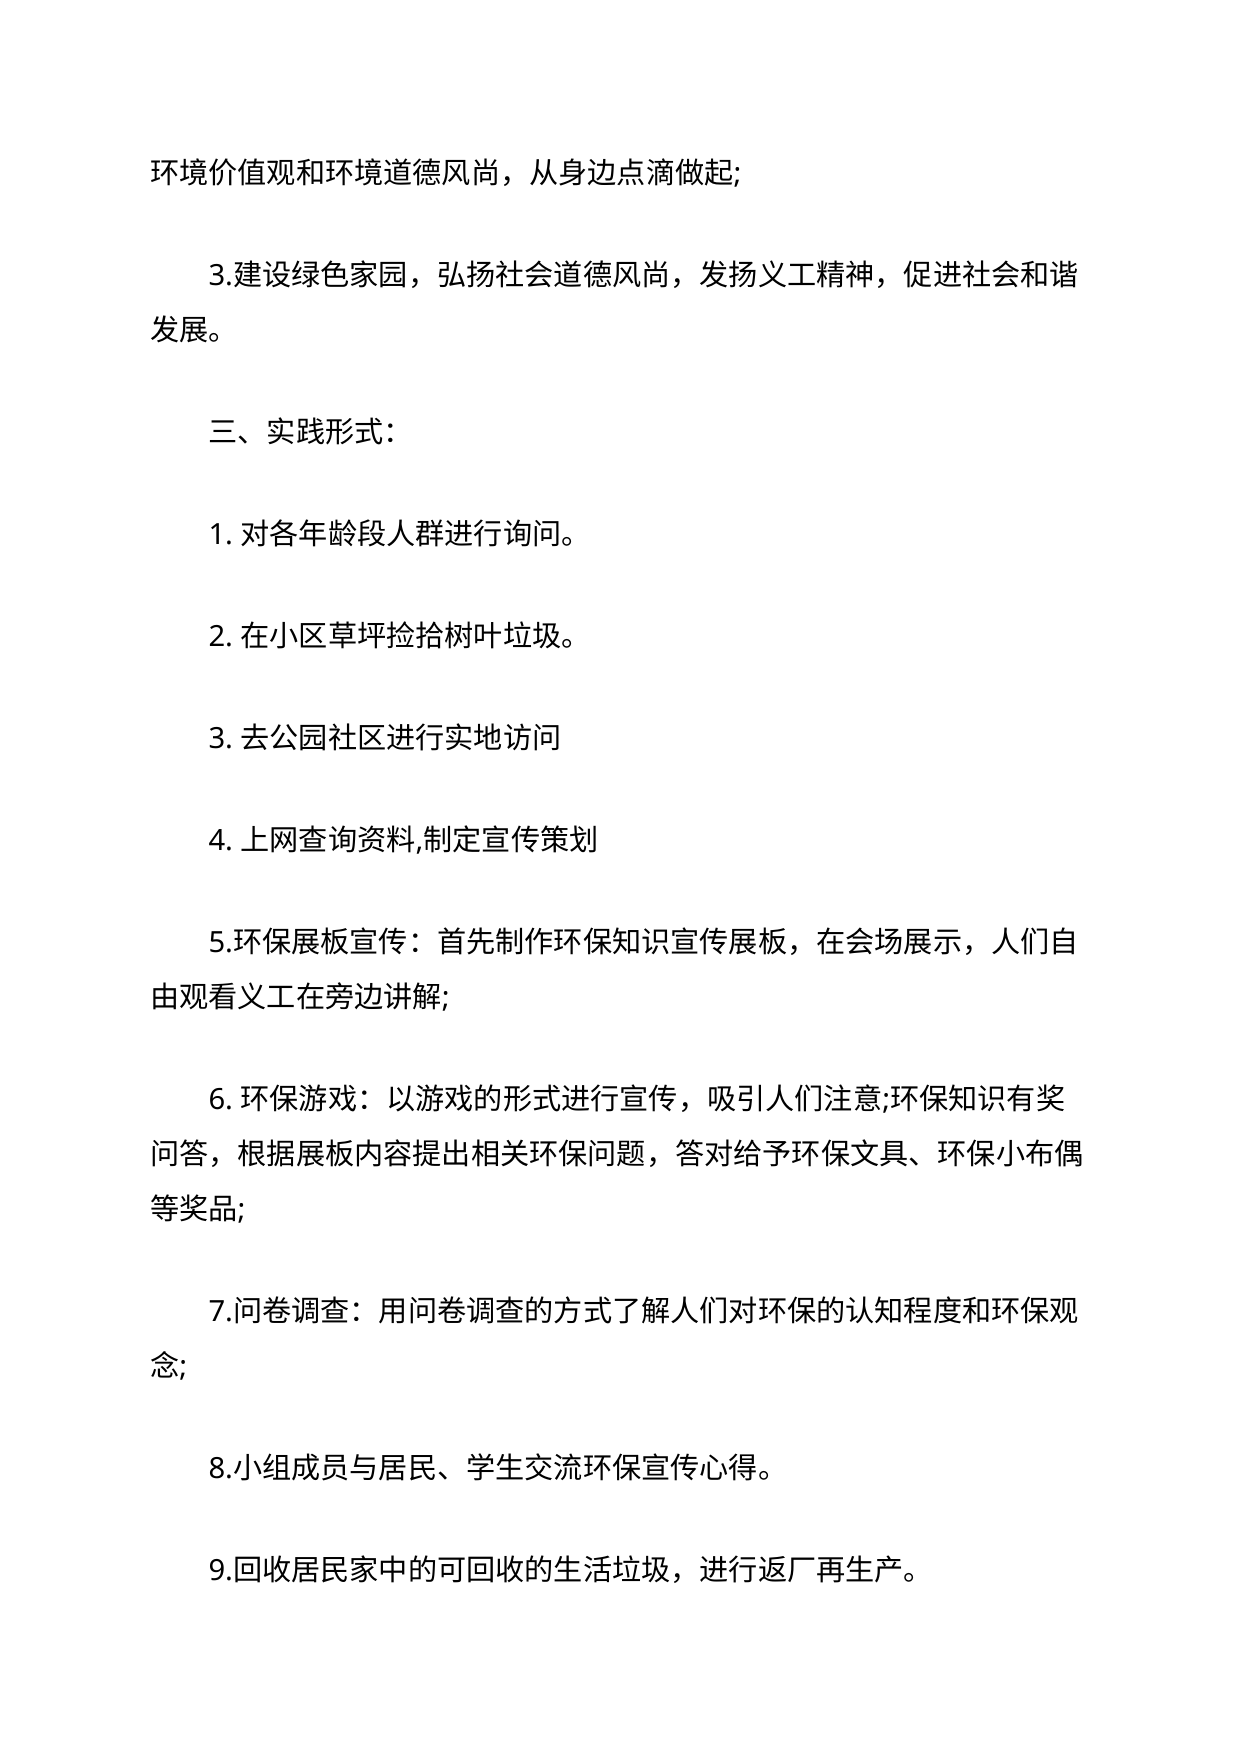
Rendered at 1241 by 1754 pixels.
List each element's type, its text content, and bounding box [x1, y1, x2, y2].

text 6. 环保游戏：以游戏的形式进行宣传，吸引人们注意;环保知识有奖问答，根据展板内容提出相关环保问题，答对给予环保文具、环保小布偶等奖品; [150, 1075, 1090, 1228]
text 3.建设绿色家园，弘扬社会道德风尚，发扬义工精神，促进社会和谐发展。 [150, 252, 1090, 349]
text 8.小组成员与居民、学生交流环保宣传心得。 [150, 1444, 1090, 1487]
text 三、实践形式： [150, 409, 1090, 451]
text 1. 对各年龄段人群进行询问。 [150, 511, 1090, 553]
text 3. 去公园社区进行实地访问 [150, 714, 1090, 757]
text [150, 150, 1090, 192]
text 2. 在小区草坪捡拾树叶垃圾。 [150, 612, 1090, 655]
text 5.环保展板宣传：首先制作环保知识宣传展板，在会场展示，人们自由观看义工在旁边讲解; [150, 918, 1090, 1016]
text 4. 上网查询资料,制定宣传策划 [150, 816, 1090, 859]
text 9.回收居民家中的可回收的生活垃圾，进行返厂再生产。 [150, 1546, 1090, 1589]
text 7.问卷调查：用问卷调查的方式了解人们对环保的认知程度和环保观念; [150, 1287, 1090, 1385]
